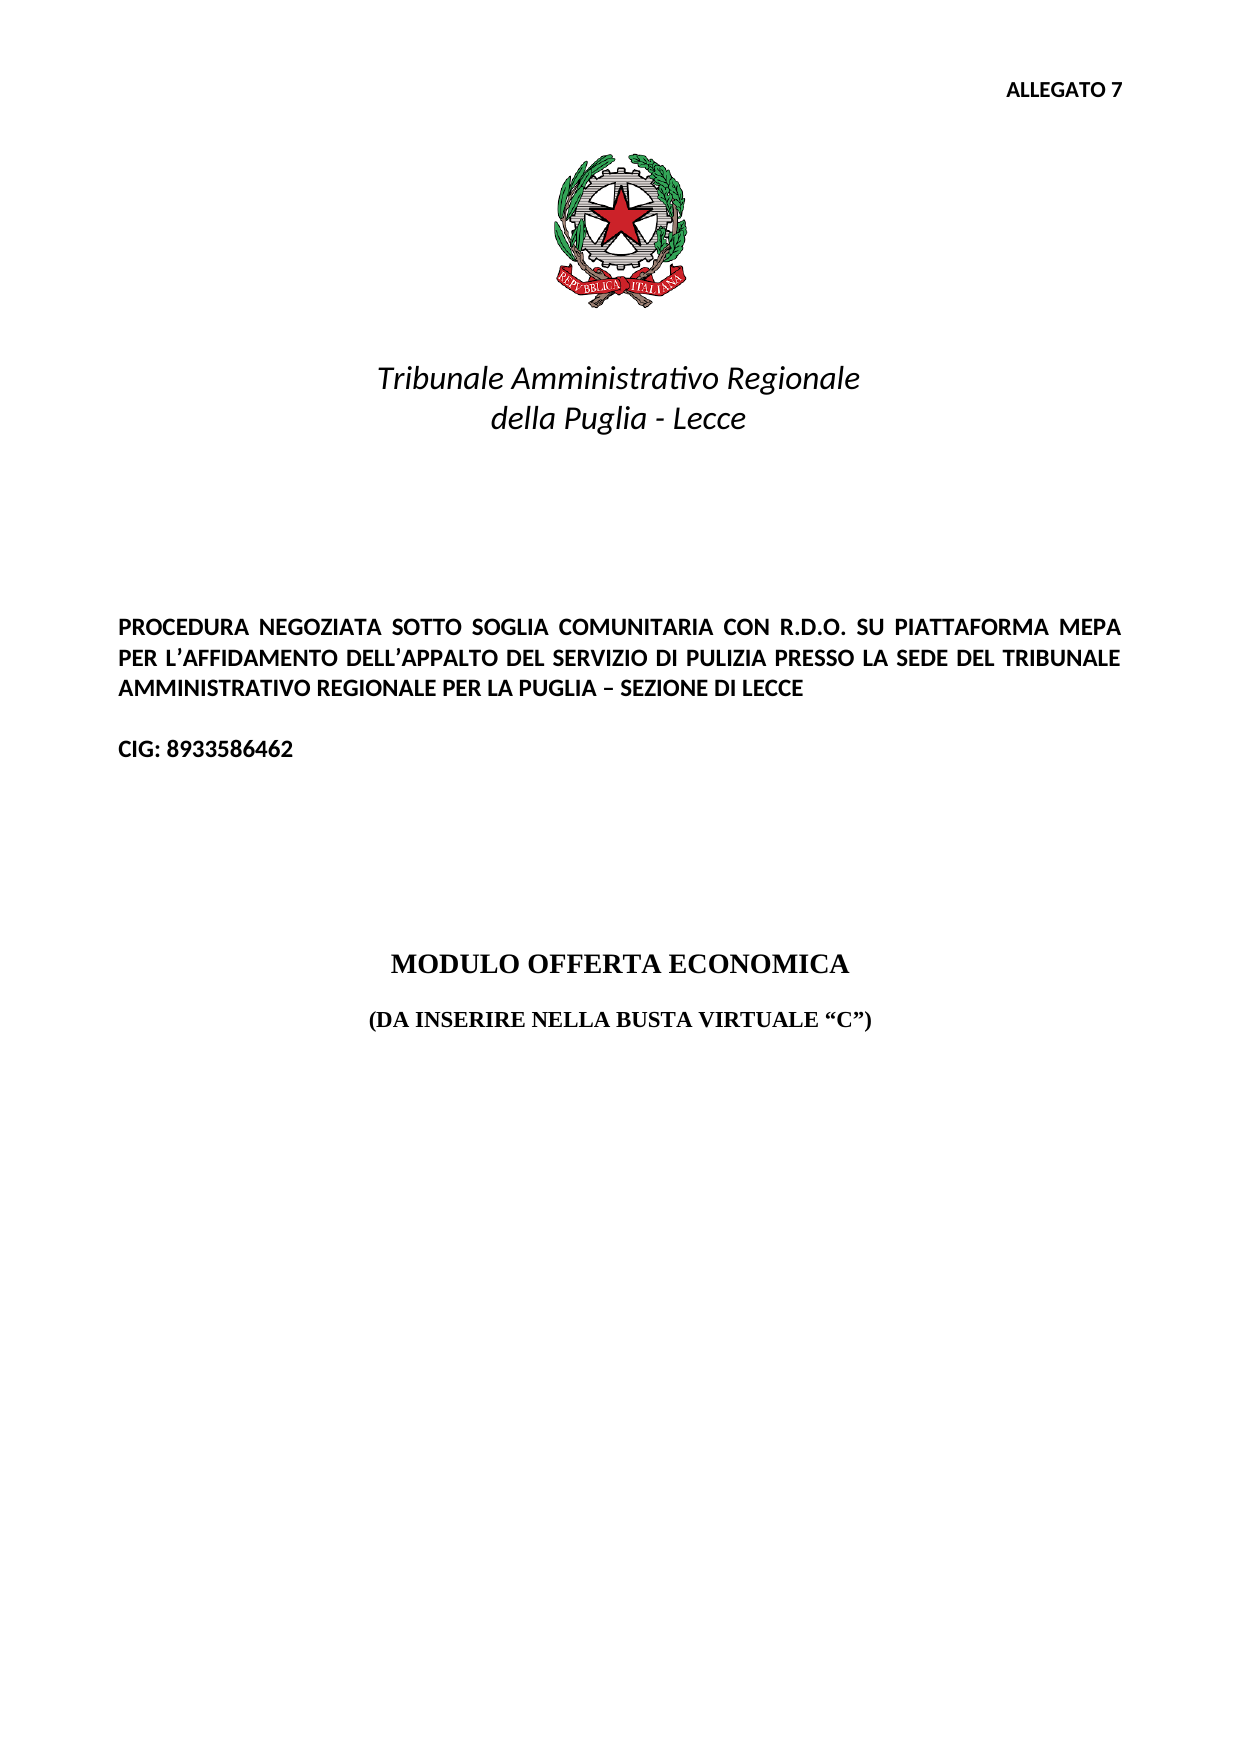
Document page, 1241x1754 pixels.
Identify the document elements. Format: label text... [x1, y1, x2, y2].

text Tribunale Amministrativo Regionale [118, 357, 1122, 397]
text PROCEDURA NEGOZIATA SOTTO SOGLIA COMUNITARIA CON R.D.O. SU PIATTAFORMA MEPA PER L’AFFIDAMENTO DELL’APPALTO DEL SERVIZIO DI PULIZIA PRESSO LA SEDE DEL TRIBUNALE AMMINISTRATIVO REGIONALE PER LA PUGLIA – SEZIONE DI LECCE [118, 612, 1122, 703]
text (DA INSERIRE NELLA BUSTA VIRTUALE “C”) [118, 1007, 1122, 1032]
picture [537, 147, 703, 314]
text CIG: 8933586462 [118, 734, 1122, 764]
text della Puglia - Lecce [118, 397, 1122, 438]
text MODULO OFFERTA ECONOMICA [118, 948, 1122, 980]
